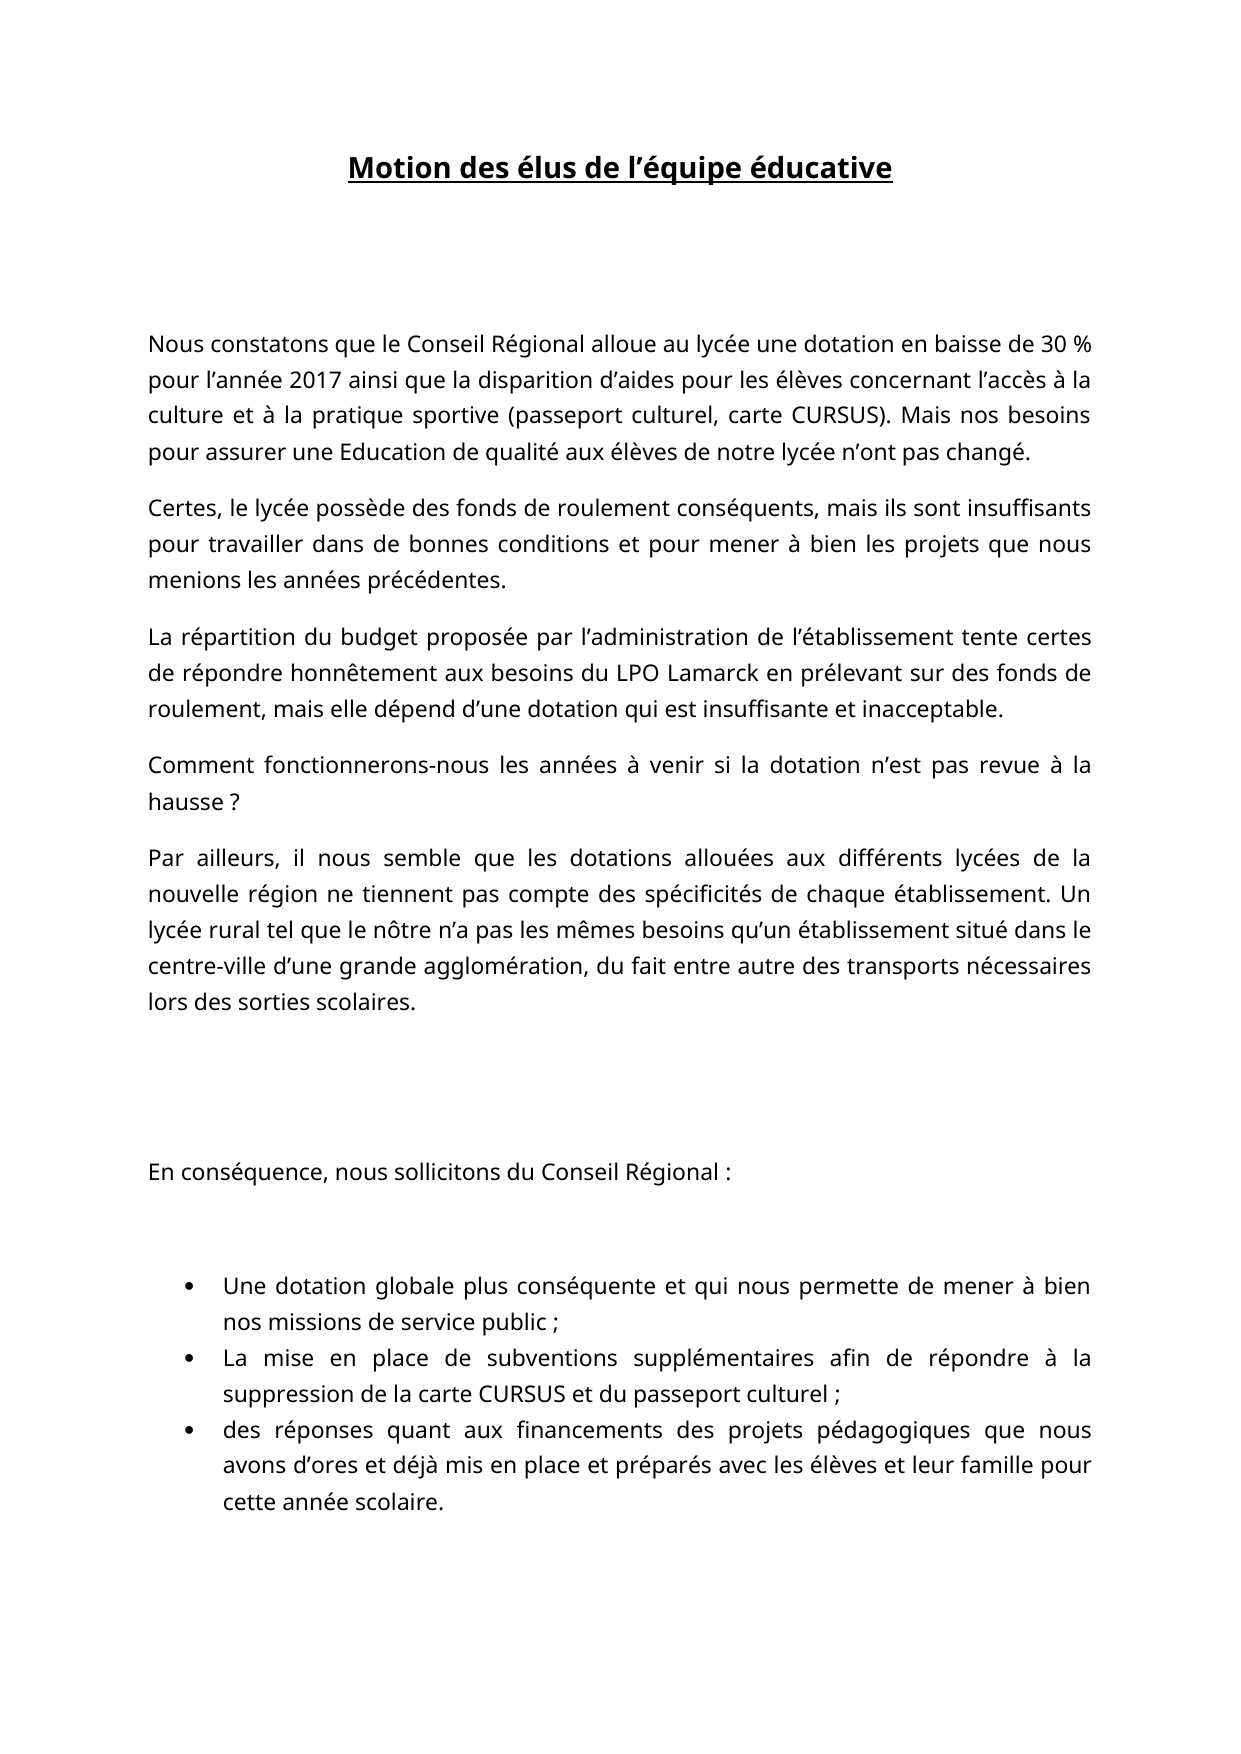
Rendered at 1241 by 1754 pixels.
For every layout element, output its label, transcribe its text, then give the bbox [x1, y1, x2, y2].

list Une dotation globale plus conséquente et qui nous permette de mener à bien nos missions de service public ; [185, 1270, 1093, 1337]
text Comment fonctionnerons-nous les années à venir si la dotation n’est pas revue à la hausse ? [148, 749, 1093, 817]
text Motion des élus de l’équipe éducative [148, 148, 1093, 187]
text En conséquence, nous sollicitons du Conseil Régional : [148, 1156, 1093, 1187]
list La mise en place de subventions supplémentaires afin de répondre à la suppression de la carte CURSUS et du passeport culturel ; [185, 1342, 1093, 1409]
text Nous constatons que le Conseil Régional alloue au lycée une dotation en baisse de 30 % pour l’année 2017 ainsi que la disparition d’aides pour les élèves concernant l’accès à la culture et à la pratique sportive (passeport culturel, carte CURSUS). Mais nos besoins pour assurer une Education de qualité aux élèves de notre lycée n’ont pas changé. [148, 328, 1093, 467]
text La répartition du budget proposée par l’administration de l’établissement tente certes de répondre honnêtement aux besoins du LPO Lamarck en prélevant sur des fonds de roulement, mais elle dépend d’une dotation qui est insuffisante et inacceptable. [148, 621, 1093, 724]
text Par ailleurs, il nous semble que les dotations allouées aux différents lycées de la nouvelle région ne tiennent pas compte des spécificités de chaque établissement. Un lycée rural tel que le nôtre n’a pas les mêmes besoins qu’un établissement situé dans le centre-ville d’une grande agglomération, du fait entre autre des transports nécessaires lors des sorties scolaires. [148, 842, 1093, 1017]
list des réponses quant aux financements des projets pédagogiques que nous avons d’ores et déjà mis en place et préparés avec les élèves et leur famille pour cette année scolaire. [185, 1413, 1093, 1517]
text Certes, le lycée possède des fonds de roulement conséquents, mais ils sont insuffisants pour travailler dans de bonnes conditions et pour mener à bien les projets que nous menions les années précédentes. [148, 492, 1093, 595]
